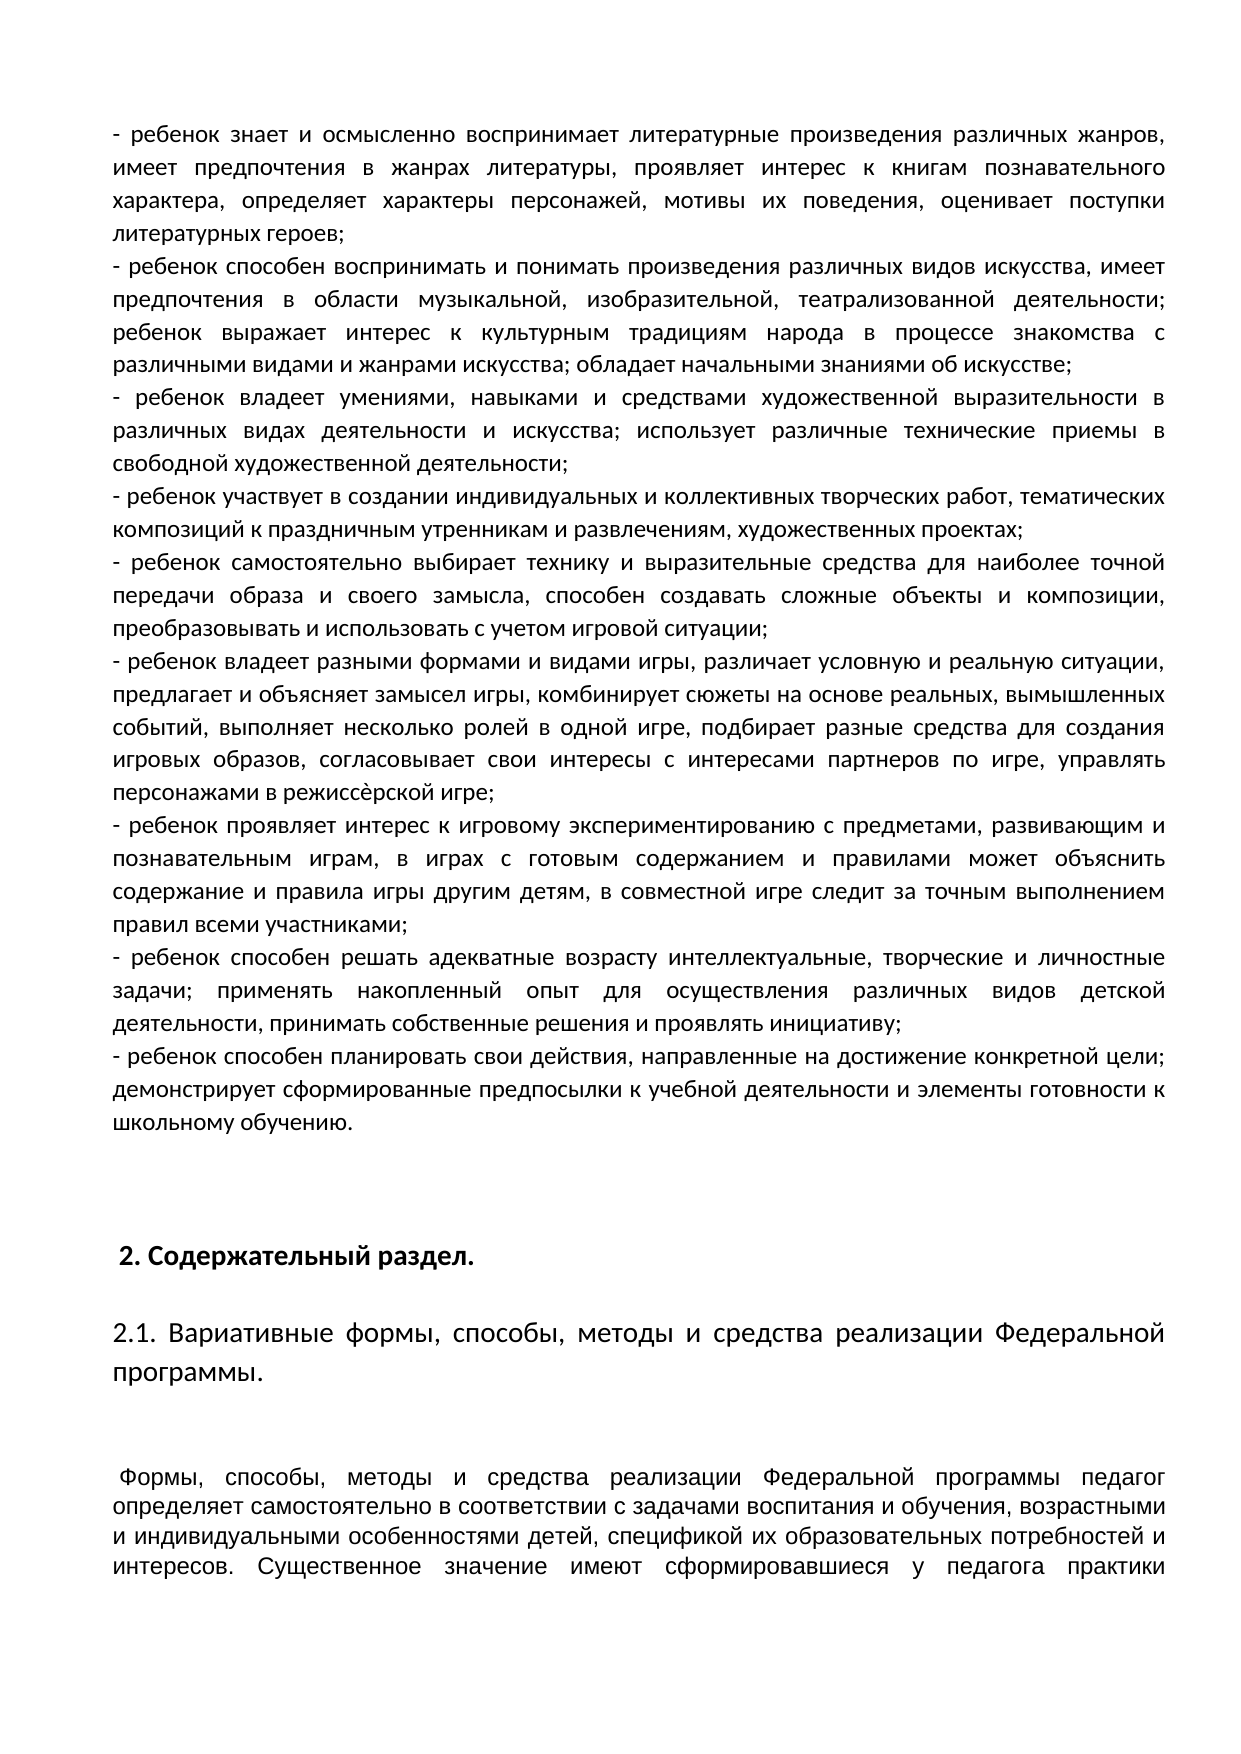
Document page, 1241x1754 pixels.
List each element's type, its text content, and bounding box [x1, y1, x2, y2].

text 2.1. Вариативные формы, способы, методы и средства реализации Федеральной программы. [112, 1314, 1167, 1388]
text - ребенок знает и осмысленно воспринимает литературные произведения различных жанров, имеет предпочтения в жанрах литературы, проявляет интерес к книгам познавательного характера, определяет характеры персонажей, мотивы их поведения, оценивает поступки литературных героев; [112, 118, 1167, 247]
text - ребенок проявляет интерес к игровому экспериментированию с предметами, развивающим и познавательным играм, в играх с готовым содержанием и правилами может объяснить содержание и правила игры другим детям, в совместной игре следит за точным выполнением правил всеми участниками; [112, 809, 1167, 939]
text - ребенок владеет разными формами и видами игры, различает условную и реальную ситуации, предлагает и объясняет замысел игры, комбинирует сюжеты на основе реальных, вымышленных событий, выполняет несколько ролей в одной игре, подбирает разные средства для создания игровых образов, согласовывает свои интересы с интересами партнеров по игре, управлять персонажами в режиссѐрской игре; [112, 645, 1167, 807]
text - ребенок владеет умениями, навыками и средствами художественной выразительности в различных видах деятельности и искусства; использует различные технические приемы в свободной художественной деятельности; [112, 381, 1167, 478]
text 2. Содержательный раздел. [112, 1237, 1167, 1273]
text - ребенок способен планировать свои действия, направленные на достижение конкретной цели; демонстрирует сформированные предпосылки к учебной деятельности и элементы готовности к школьному обучению. [112, 1040, 1167, 1136]
text - ребенок самостоятельно выбирает технику и выразительные средства для наиболее точной передачи образа и своего замысла, способен создавать сложные объекты и композиции, преобразовывать и использовать с учетом игровой ситуации; [112, 546, 1167, 642]
text - ребенок участвует в создании индивидуальных и коллективных творческих работ, тематических композиций к праздничным утренникам и развлечениям, художественных проектах; [112, 480, 1167, 544]
text - ребенок способен воспринимать и понимать произведения различных видов искусства, имеет предпочтения в области музыкальной, изобразительной, театрализованной деятельности; ребенок выражает интерес к культурным традициям народа в процессе знакомства с различными видами и жанрами искусства; обладает начальными знаниями об искусстве; [112, 250, 1167, 379]
text - ребенок способен решать адекватные возрасту интеллектуальные, творческие и личностные задачи; применять накопленный опыт для осуществления различных видов детской деятельности, принимать собственные решения и проявлять инициативу; [112, 941, 1167, 1037]
